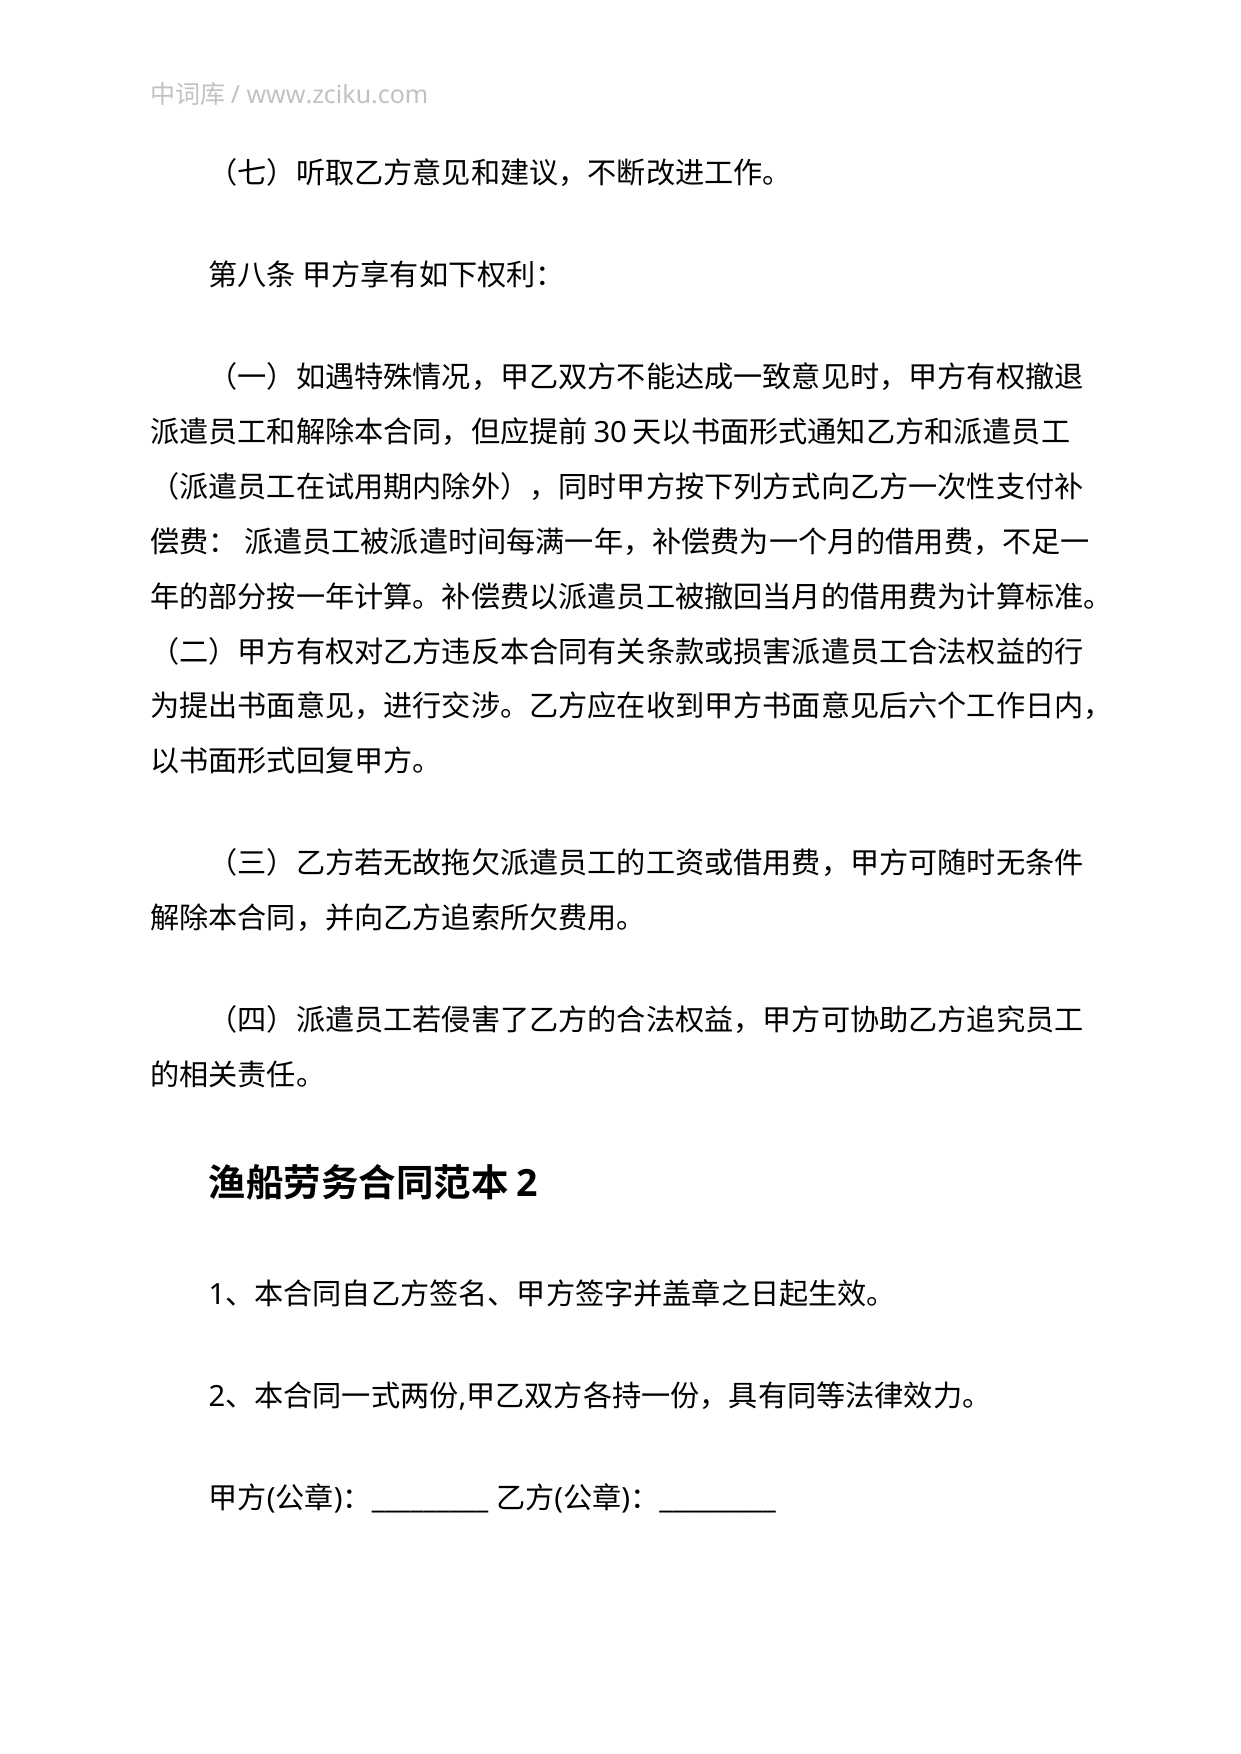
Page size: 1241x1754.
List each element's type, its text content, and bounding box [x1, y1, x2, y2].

text （一）如遇特殊情况，甲乙双方不能达成一致意见时，甲方有权撤退派遣员工和解除本合同，但应提前30天以书面形式通知乙方和派遣员工（派遣员工在试用期内除外），同时甲方按下列方式向乙方一次性支付补偿费： 派遣员工被派遣时间每满一年，补偿费为一个月的借用费，不足一年的部分按一年计算。补偿费以派遣员工被撤回当月的借用费为计算标准。（二）甲方有权对乙方违反本合同有关条款或损害派遣员工合法权益的行为提出书面意见，进行交涉。乙方应在收到甲方书面意见后六个工作日内，以书面形式回复甲方。 [150, 353, 1090, 780]
text 1、本合同自乙方签名、甲方签字并盖章之日起生效。 [150, 1271, 1090, 1313]
text 渔船劳务合同范本2 [150, 1153, 1090, 1207]
text 2、本合同一式两份,甲乙双方各持一份，具有同等法律效力。 [150, 1373, 1090, 1415]
text 第八条 甲方享有如下权利： [150, 252, 1090, 294]
text 甲方(公章)：_________ 乙方(公章)：_________ [150, 1474, 1090, 1517]
text （七）听取乙方意见和建议，不断改进工作。 [150, 150, 1090, 192]
text （三）乙方若无故拖欠派遣员工的工资或借用费，甲方可随时无条件解除本合同，并向乙方追索所欠费用。 [150, 840, 1090, 937]
text （四）派遣员工若侵害了乙方的合法权益，甲方可协助乙方追究员工的相关责任。 [150, 996, 1090, 1093]
